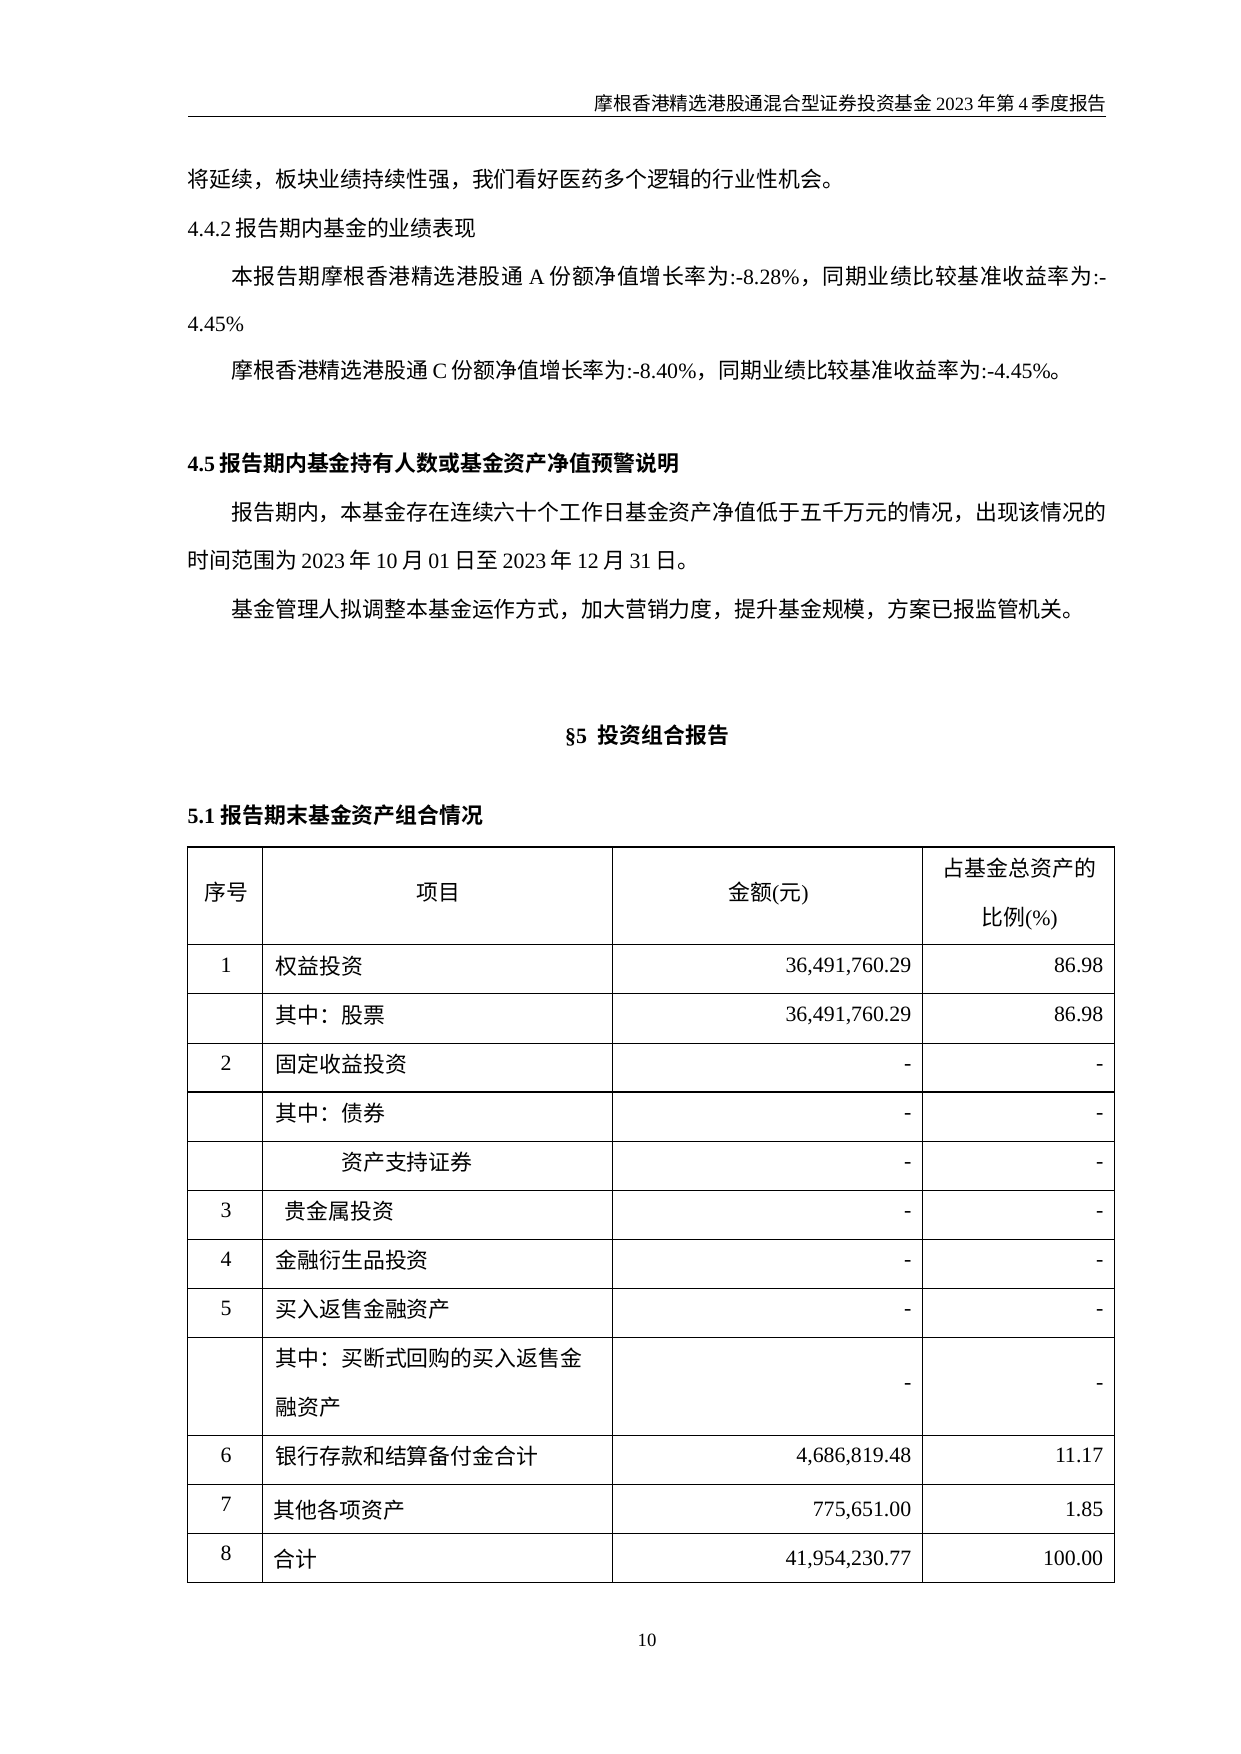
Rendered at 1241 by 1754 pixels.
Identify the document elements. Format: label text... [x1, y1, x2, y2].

table_cell 2 [188, 1044, 262, 1091]
table_cell 合计 [263, 1534, 612, 1582]
table_cell 权益投资 [263, 945, 612, 993]
subtitle §5 投资组合报告 [187, 717, 1106, 750]
table_cell 4,686,819.48 [613, 1436, 922, 1484]
table_cell 其中：债券 [263, 1093, 612, 1141]
table_cell - [613, 1240, 922, 1288]
table_cell 11.17 [923, 1436, 1114, 1484]
table_cell 固定收益投资 [263, 1044, 612, 1091]
table_cell [188, 994, 262, 1042]
text 4.5报告期内基金持有人数或基金资产净值预警说明 [187, 446, 1106, 478]
table_cell 买入返售金融资产 [263, 1289, 612, 1337]
table_cell 775,651.00 [613, 1485, 922, 1533]
table_cell - [923, 1093, 1114, 1141]
text 摩根香港精选港股通C份额净值增长率为:-8.40%，同期业绩比较基准收益率为:-4.45%。 [187, 352, 1106, 385]
table_cell 86.98 [923, 994, 1114, 1042]
table_cell 1 [188, 945, 262, 993]
text 4.4.2报告期内基金的业绩表现 [187, 210, 1106, 243]
table_cell 3 [188, 1191, 262, 1239]
table_cell - [613, 1093, 922, 1141]
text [187, 162, 1106, 194]
table_cell - [613, 1338, 922, 1434]
table_cell - [613, 1289, 922, 1337]
table_cell [188, 1142, 262, 1189]
table_cell 资产支持证券 [263, 1142, 612, 1189]
text 基金管理人拟调整本基金运作方式，加大营销力度，提升基金规模，方案已报监管机关。 [187, 591, 1106, 624]
table_cell 36,491,760.29 [613, 994, 922, 1042]
table_cell 贵金属投资 [263, 1191, 612, 1239]
table_cell 8 [188, 1534, 262, 1582]
table_cell - [923, 1289, 1114, 1337]
table_cell 36,491,760.29 [613, 945, 922, 993]
table_cell - [613, 1142, 922, 1189]
text 报告期内，本基金存在连续六十个工作日基金资产净值低于五千万元的情况，出现该情况的时间范围为2023年10月01日至2023年12月31日。 [187, 494, 1106, 576]
text 5.1 报告期末基金资产组合情况 [187, 798, 1106, 831]
table_cell 金融衍生品投资 [263, 1240, 612, 1288]
table_cell 6 [188, 1436, 262, 1484]
table_header 序号 [188, 848, 262, 944]
table_cell 银行存款和结算备付金合计 [263, 1436, 612, 1484]
table_cell 其中：买断式回购的买入返售金融资产 [263, 1338, 612, 1434]
table_cell [188, 1093, 262, 1141]
table_cell 100.00 [923, 1534, 1114, 1582]
table_cell 4 [188, 1240, 262, 1288]
table_cell 86.98 [923, 945, 1114, 993]
table_header 项目 [263, 848, 612, 944]
table_cell 1.85 [923, 1485, 1114, 1533]
text 本报告期摩根香港精选港股通A份额净值增长率为:-8.28%，同期业绩比较基准收益率为:-4.45% [187, 259, 1106, 340]
table_cell 其中：股票 [263, 994, 612, 1042]
table_cell 41,954,230.77 [613, 1534, 922, 1582]
table_cell - [923, 1044, 1114, 1091]
table_cell [188, 1338, 262, 1434]
table_cell - [923, 1142, 1114, 1189]
table_cell 其他各项资产 [263, 1485, 612, 1533]
table_cell - [613, 1191, 922, 1239]
table_cell - [923, 1338, 1114, 1434]
table_cell 7 [188, 1485, 262, 1533]
table_cell 5 [188, 1289, 262, 1337]
table_cell - [923, 1240, 1114, 1288]
table_header 金额(元) [613, 848, 922, 944]
table_cell - [923, 1191, 1114, 1239]
table_cell - [613, 1044, 922, 1091]
table_header 占基金总资产的比例(%) [923, 848, 1114, 944]
